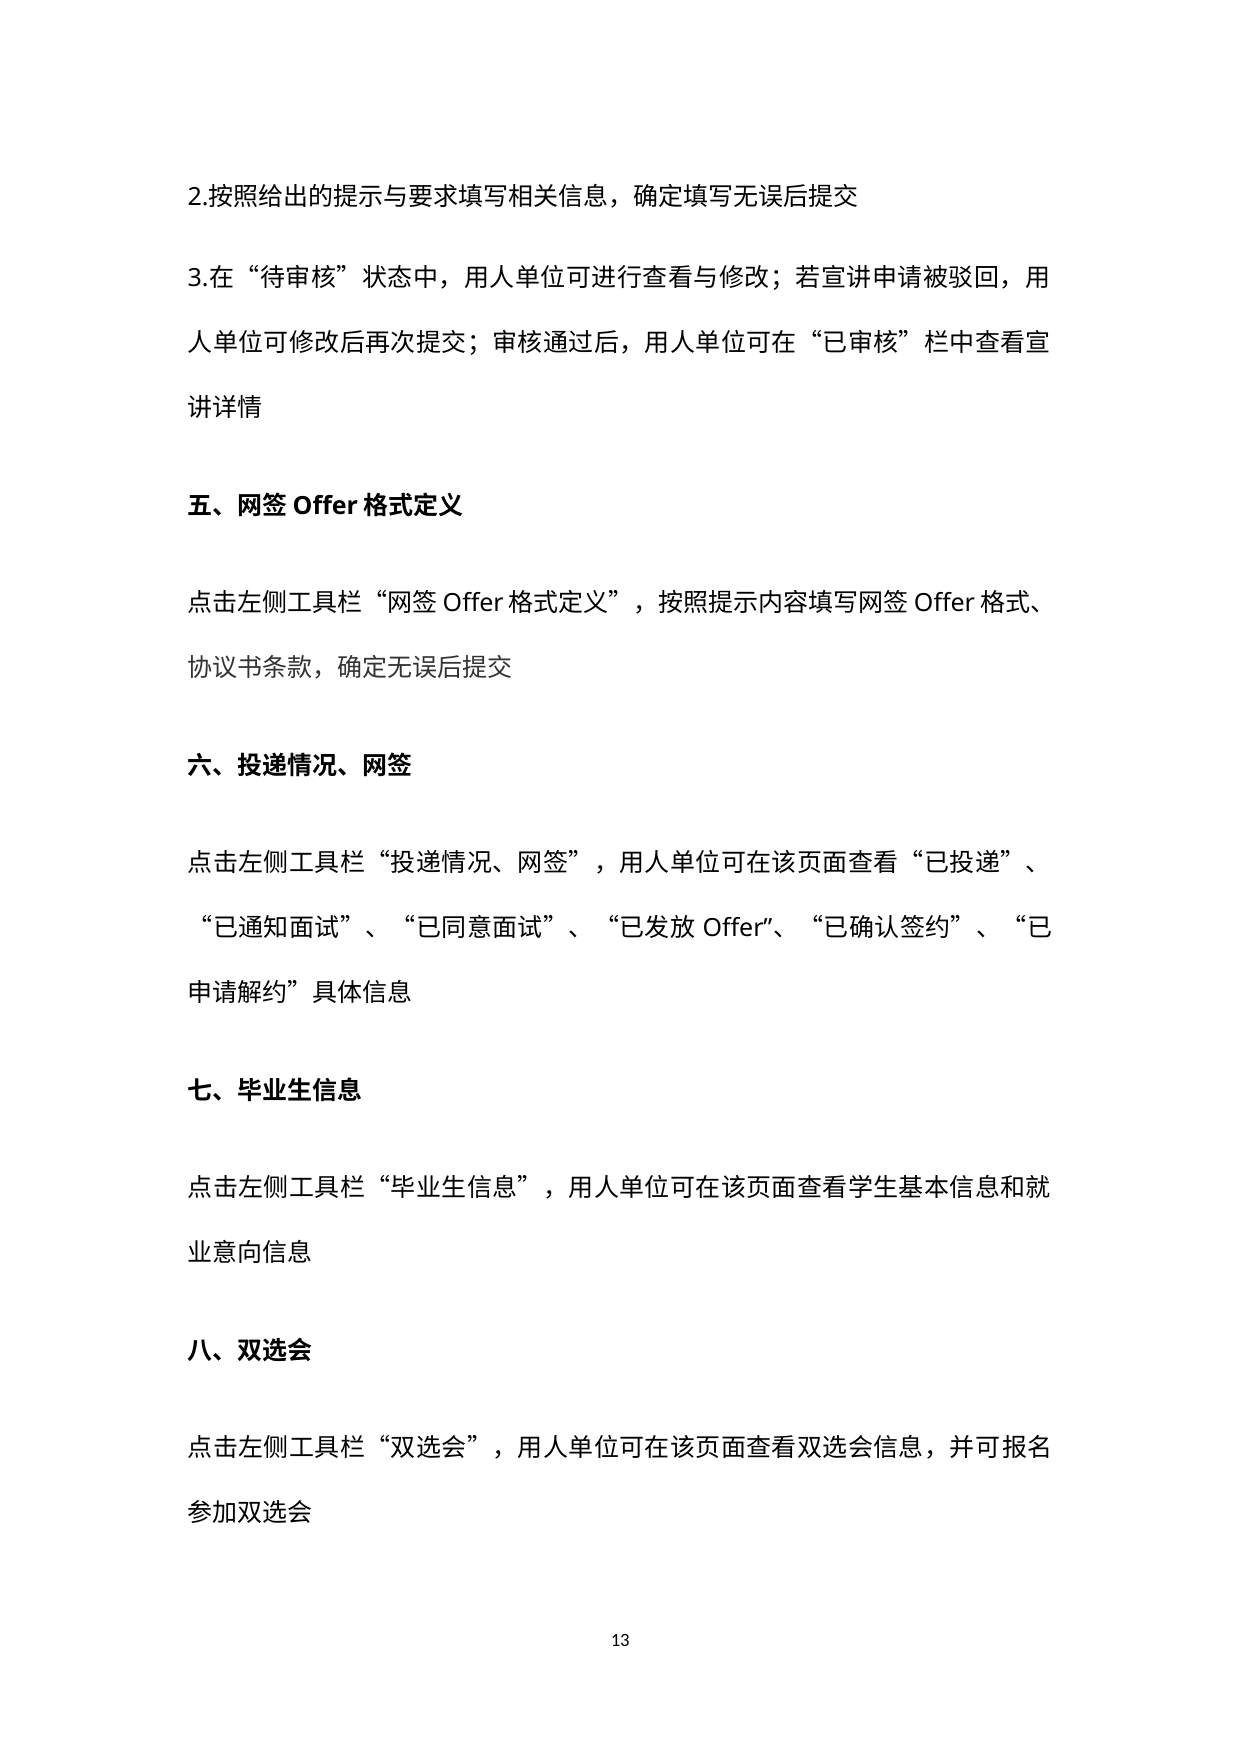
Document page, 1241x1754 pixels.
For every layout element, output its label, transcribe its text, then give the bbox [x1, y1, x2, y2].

text 点击左侧工具栏“投递情况、网签”，用人单位可在该页面查看“已投递”、“已通知面试”、“已同意面试”、“已发放Offer”、“已确认签约”、“已申请解约”具体信息 [187, 828, 1053, 1023]
text 2.按照给出的提示与要求填写相关信息，确定填写无误后提交 [187, 162, 1053, 227]
text 七、毕业生信息 [187, 1056, 1053, 1121]
text 点击左侧工具栏“双选会”，用人单位可在该页面查看双选会信息，并可报名参加双选会 [187, 1413, 1053, 1543]
text 八、双选会 [187, 1316, 1053, 1381]
text 点击左侧工具栏“网签Offer格式定义”，按照提示内容填写网签Offer格式、协议书条款，确定无误后提交 [187, 568, 1053, 698]
text 3.在“待审核”状态中，用人单位可进行查看与修改；若宣讲申请被驳回，用人单位可修改后再次提交；审核通过后，用人单位可在“已审核”栏中查看宣讲详情 [187, 243, 1053, 438]
text 六、投递情况、网签 [187, 731, 1053, 796]
text 五、网签Offer格式定义 [187, 471, 1053, 536]
text 点击左侧工具栏“毕业生信息”，用人单位可在该页面查看学生基本信息和就业意向信息 [187, 1153, 1053, 1283]
